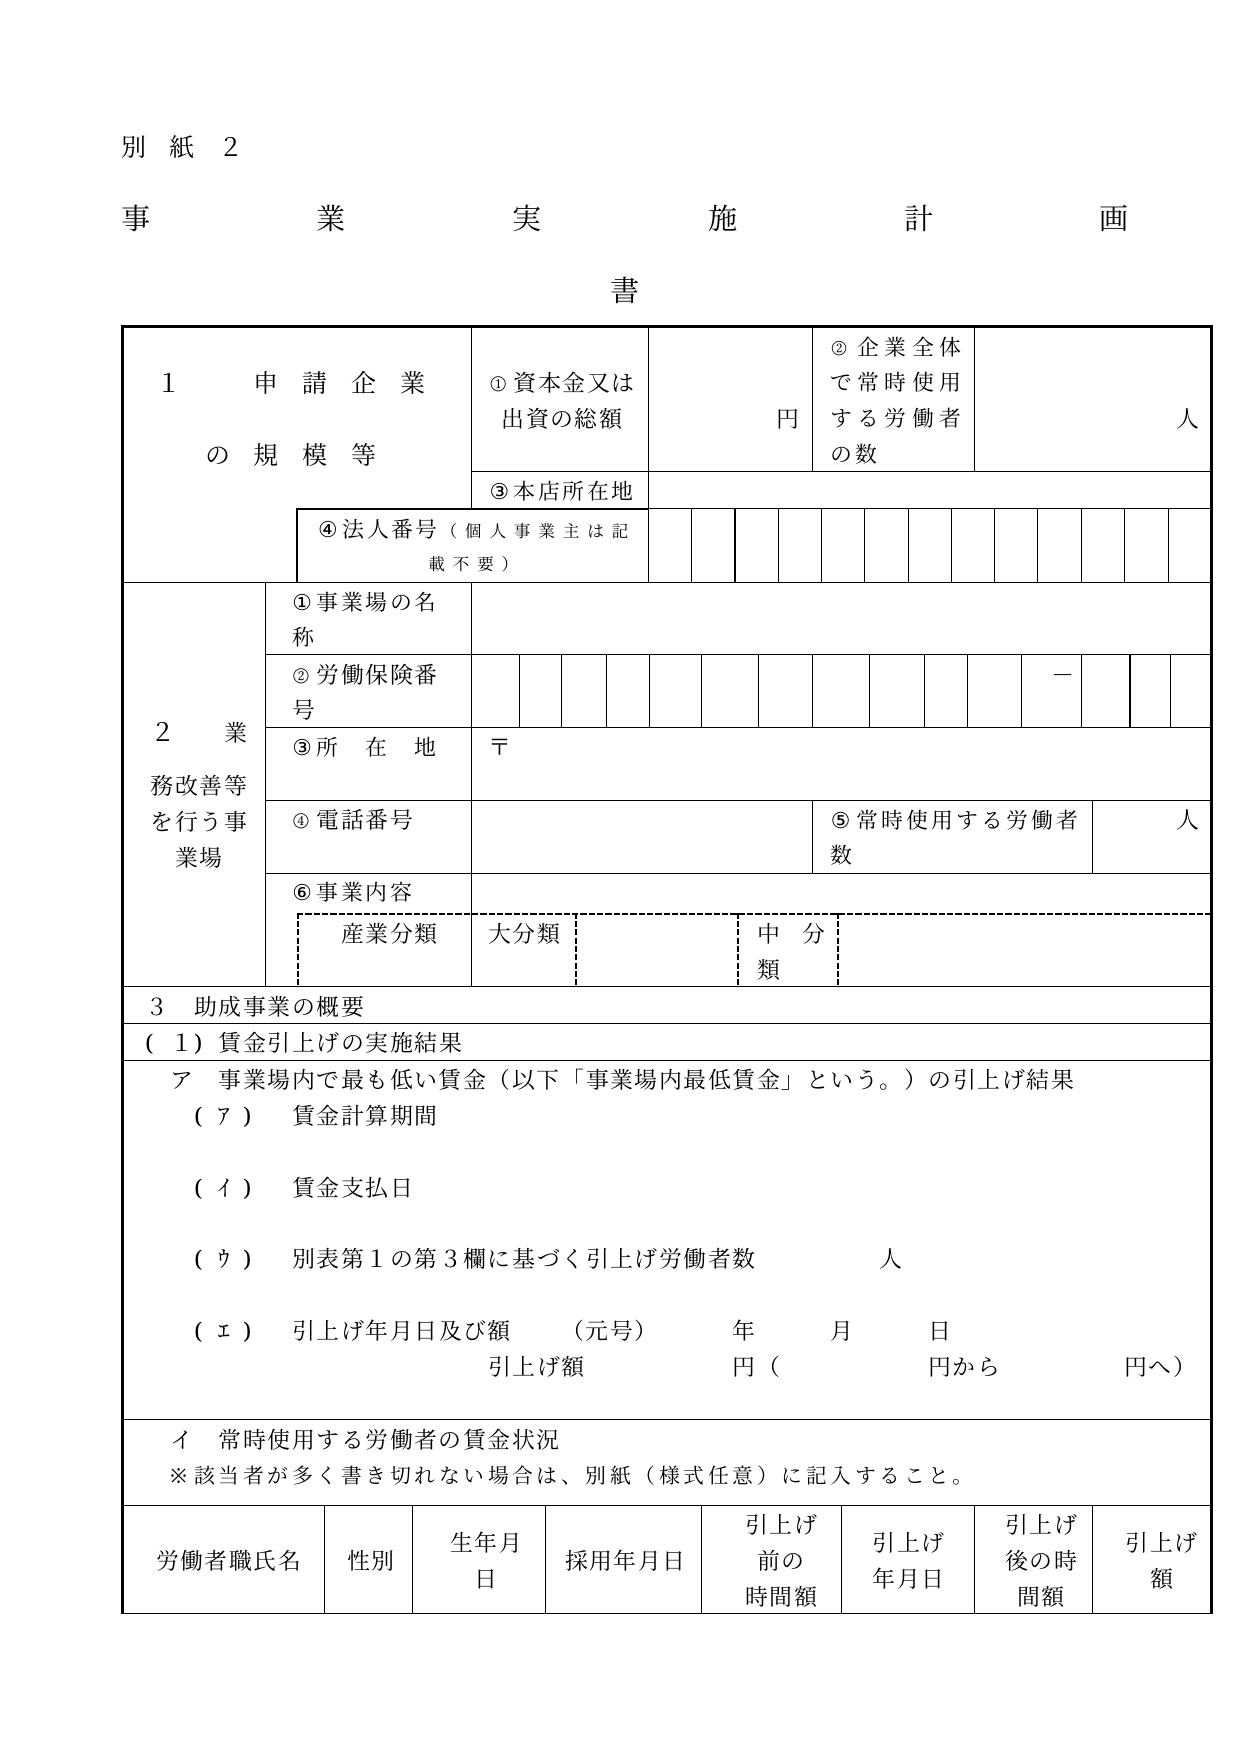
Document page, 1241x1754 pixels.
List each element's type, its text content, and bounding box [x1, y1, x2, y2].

table_cell [520, 655, 561, 727]
table_cell 中分類 [738, 913, 838, 986]
table_cell [1131, 655, 1170, 727]
table_cell ②労働保険番号 [266, 655, 471, 727]
table_cell 労働者職氏名 [124, 1506, 324, 1613]
table_cell [952, 509, 994, 582]
table_cell [870, 655, 924, 727]
table_cell 〒 [472, 728, 1210, 800]
table_cell [472, 655, 519, 727]
table_cell ３ 助成事業の概要 [124, 987, 1210, 1023]
table_cell [472, 874, 1210, 912]
table_cell 大分類 [472, 913, 576, 986]
table_cell [472, 583, 1210, 654]
table_cell [692, 509, 734, 582]
table_cell [779, 509, 821, 582]
table_cell [822, 509, 864, 582]
table_cell [925, 655, 967, 727]
table_header 人 [975, 328, 1210, 471]
table_cell [472, 801, 812, 872]
table_cell [124, 508, 296, 582]
table_cell ⑥事業内容 [266, 874, 471, 912]
table_cell [1038, 509, 1081, 582]
table_cell イ 常時使用する労働者の賃金状況 ※該当者が多く書き切れない場合は、別紙（様式任意）に記入すること。 [124, 1420, 1210, 1504]
table_cell [968, 655, 1021, 727]
table_cell 引上げ額 [1093, 1506, 1210, 1613]
table_cell 人 [1093, 801, 1210, 872]
table_cell [909, 509, 951, 582]
table_cell 採用年月日 [546, 1506, 701, 1613]
table_cell [1169, 509, 1210, 582]
table_cell ア 事業場内で最も低い賃金（以下「事業場内最低賃金」という。）の引上げ結果 (ｱ) 賃金計算期間 (ｲ) 賃金支払日 (ｳ) 別表第１の第３欄に基づく引上げ労働者数 人 (ｴ) 引上げ年月日及び額 （元号） 年 月 日 引上げ額 円（ 円から 円へ） [124, 1061, 1210, 1419]
table_cell ④法人番号（個人事業主は記載不要） [298, 510, 648, 582]
table_cell [759, 655, 812, 727]
table_cell [562, 655, 606, 727]
table_header ①資本金又は 出資の総額 [472, 328, 648, 471]
table_cell 引上げ後の時間額 [975, 1506, 1092, 1613]
table_header 円 [649, 328, 812, 471]
table_cell 生年月日 [413, 1506, 545, 1613]
table_cell ２ 業務改善等を行う事業場 [124, 583, 265, 986]
table_cell 引上げ前の 時間額 [702, 1506, 841, 1613]
table_cell [1082, 509, 1124, 582]
table_cell ①事業場の名称 [266, 583, 471, 654]
table_cell 引上げ 年月日 [842, 1506, 974, 1613]
text 事 業 実 施 計 画 書 [121, 181, 1149, 324]
table_cell 性別 [325, 1506, 412, 1613]
table_cell [995, 509, 1037, 582]
table_cell ④電話番号 [266, 801, 471, 872]
text 別紙２ [121, 109, 1149, 181]
table_cell [1171, 655, 1210, 727]
table_header １ 申請企業の規模等 [124, 328, 471, 508]
table_cell [865, 509, 908, 582]
table_cell [576, 913, 738, 986]
table_cell [702, 655, 758, 727]
table_header ②企業全体で常時使用する労働者の数 [813, 328, 974, 471]
table_cell [266, 913, 298, 986]
table_cell [838, 913, 1210, 986]
table_cell [1125, 509, 1168, 582]
table_cell [649, 509, 691, 582]
table_cell (１) 賃金引上げの実施結果 [124, 1024, 1210, 1060]
table_cell [649, 472, 1210, 508]
table_cell ③本店所在地 [472, 472, 648, 508]
table_cell [1082, 655, 1129, 727]
table_cell [736, 509, 778, 582]
table_cell － [1022, 655, 1081, 727]
table_cell [607, 655, 649, 727]
table_cell [813, 655, 869, 727]
table_cell 産業分類 [298, 913, 471, 986]
table_cell ⑤常時使用する労働者数 [813, 801, 1092, 872]
table_cell [650, 655, 701, 727]
table_cell ③所 在 地 [266, 728, 471, 800]
